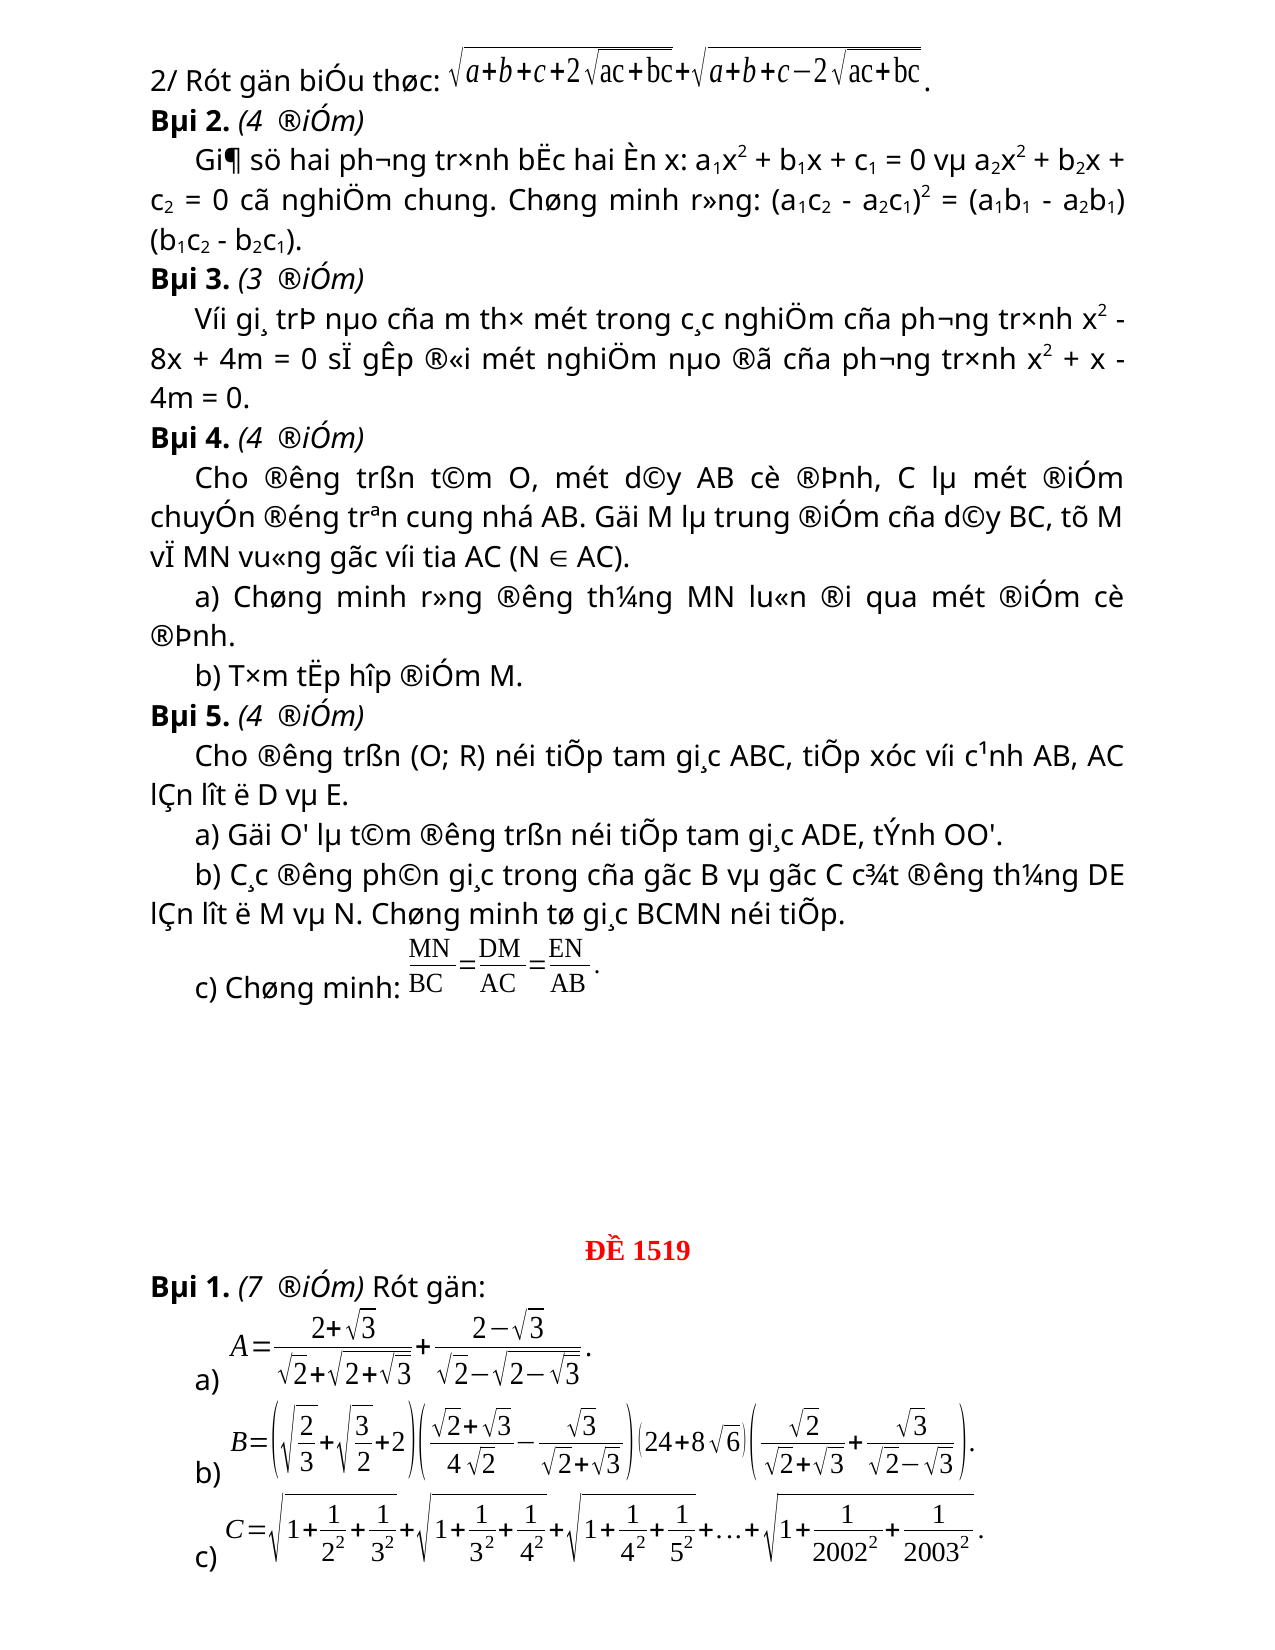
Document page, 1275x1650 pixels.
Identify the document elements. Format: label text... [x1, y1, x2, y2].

text b) [150, 1399, 1125, 1492]
text Bµi 4. (4 ®iÓm) [150, 417, 1125, 457]
text b) C¸c ®­êng ph©n gi¸c trong cña gãc B vµ gãc C c¾t ®­êng th¼ng DE lÇn l­ît ë M vµ N. Chøng minh tø gi¸c BCMN néi tiÕp. [150, 854, 1125, 933]
text Cho ®­êng trßn t©m O, mét d©y AB cè ®Þnh, C lµ mét ®iÓm chuyÓn ®éng trªn cung nhá AB. Gäi M lµ trung ®iÓm cña d©y BC, tõ M vÏ MN vu«ng gãc víi tia AC (N AC). [150, 457, 1125, 576]
text b) T×m tËp hîp ®iÓm M. [150, 655, 1125, 695]
text Cho ®­êng trßn (O; R) néi tiÕp tam gi¸c ABC, tiÕp xóc víi c¹nh AB, AC lÇn l­ît ë D vµ E. [150, 735, 1125, 814]
text a) Chøng minh r»ng ®­êng th¼ng MN lu«n ®i qua mét ®iÓm cè ®Þnh. [150, 576, 1125, 655]
text Bµi 1. (7 ®iÓm) Rót gän: [150, 1267, 1125, 1306]
text 2/ Rót gän biÓu thøc: . [150, 44, 1125, 100]
text a) Gäi O' lµ t©m ®­êng trßn néi tiÕp tam gi¸c ADE, tÝnh OO'. [150, 814, 1125, 854]
text ĐỀ 1519 [150, 1233, 1125, 1267]
text a) [150, 1306, 1125, 1399]
text Bµi 2. (4 ®iÓm) [150, 100, 1125, 139]
text Bµi 5. (4 ®iÓm) [150, 695, 1125, 735]
text Víi gi¸ trÞ nµo cña m th× mét trong c¸c nghiÖm cña ph­¬ng tr×nh x2 - 8x + 4m = 0 sÏ gÊp ®«i mét nghiÖm nµo ®ã cña ph­¬ng tr×nh x2 + x - 4m = 0. [150, 298, 1125, 417]
text Gi¶ sö hai ph­¬ng tr×nh bËc hai Èn x: a1x2 + b1x + c1 = 0 vµ a2x2 + b2x + c2 = 0 cã nghiÖm chung. Chøng minh r»ng: (a1c2 - a2c1)2 = (a1b1 - a2b1)(b1c2 - b2c1). [150, 139, 1125, 258]
text c) [150, 1492, 1125, 1576]
text Bµi 3. (3 ®iÓm) [150, 258, 1125, 298]
text c) Chøng minh: [150, 933, 1125, 1007]
